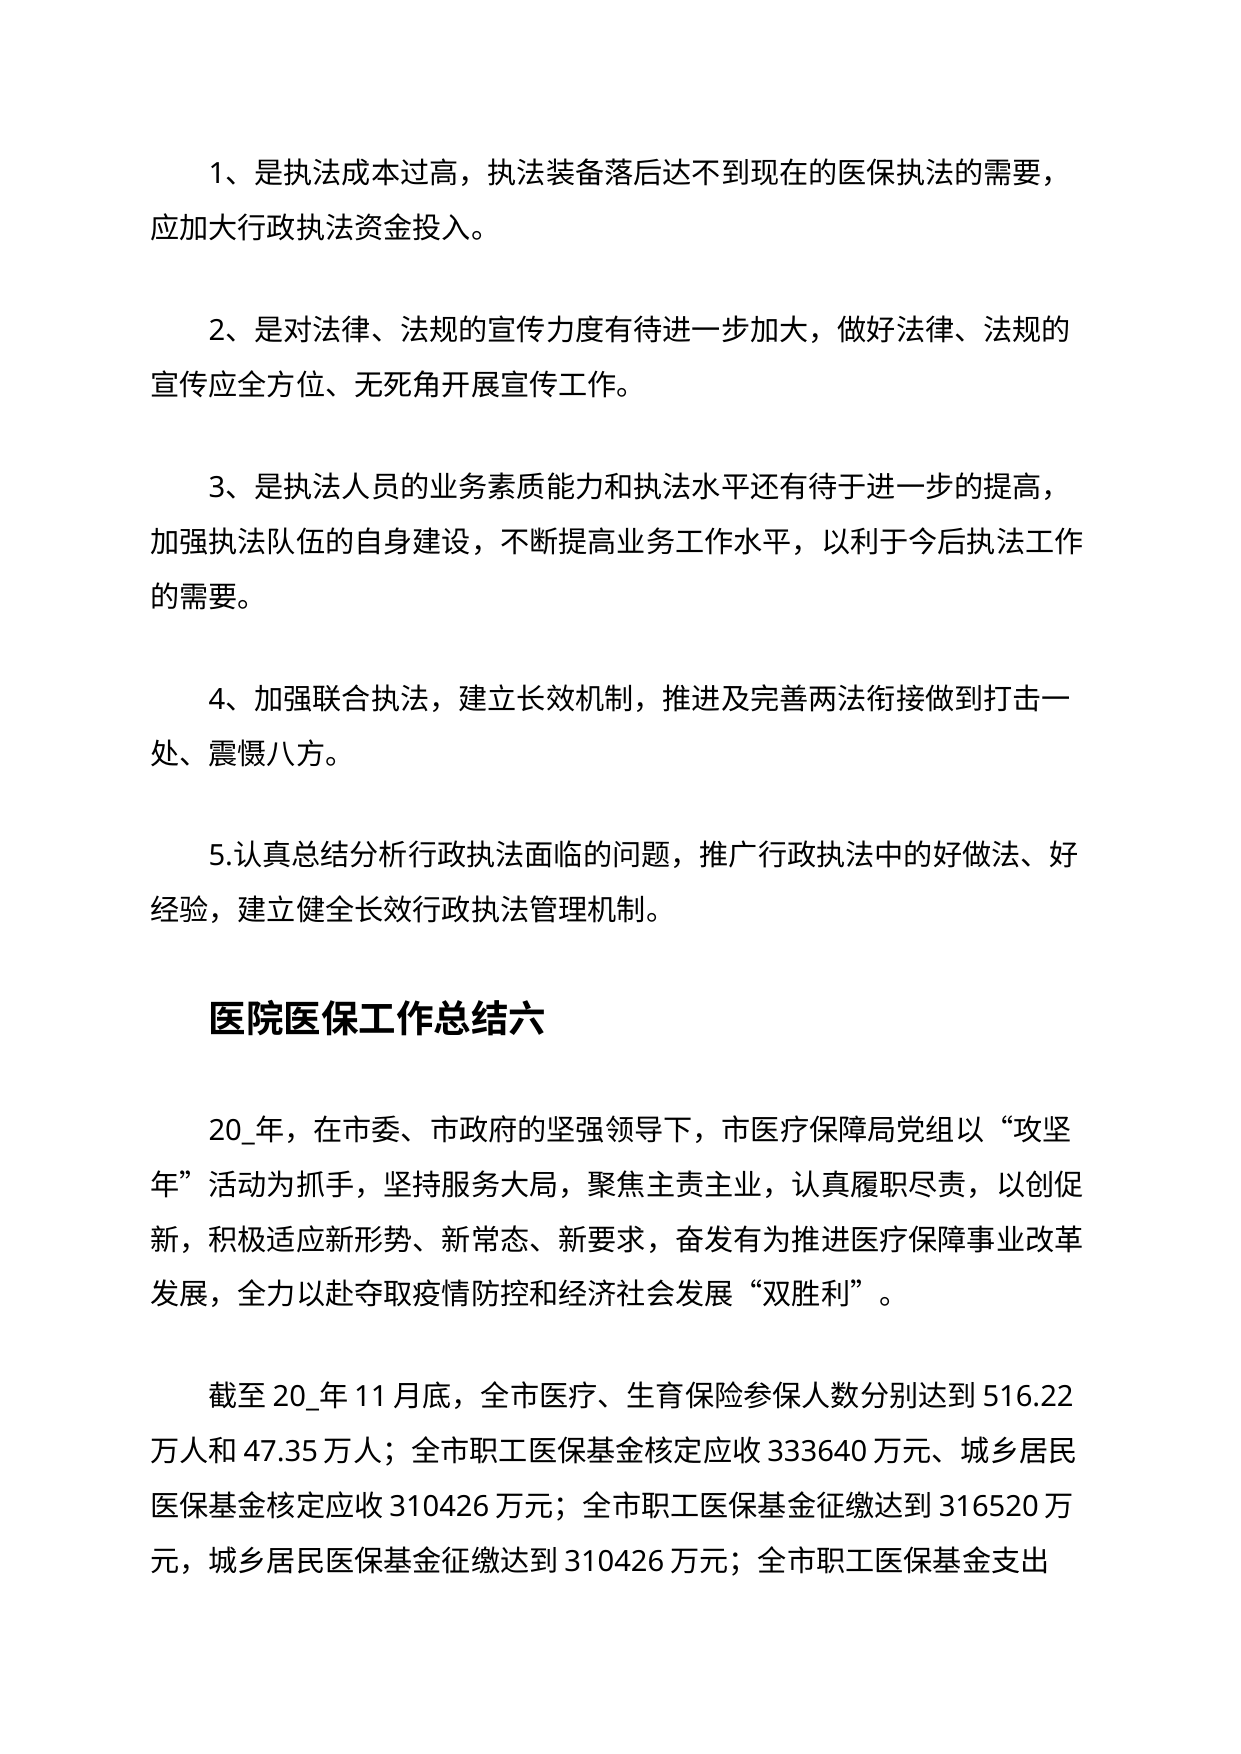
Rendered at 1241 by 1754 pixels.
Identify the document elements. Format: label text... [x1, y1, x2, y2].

text 医院医保工作总结六 [150, 989, 1090, 1043]
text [150, 1373, 1090, 1580]
text 2、是对法律、法规的宣传力度有待进一步加大，做好法律、法规的宣传应全方位、无死角开展宣传工作。 [150, 307, 1090, 404]
text 20_年，在市委、市政府的坚强领导下，市医疗保障局党组以“攻坚年”活动为抓手，坚持服务大局，聚焦主责主业，认真履职尽责，以创促新，积极适应新形势、新常态、新要求，奋发有为推进医疗保障事业改革发展，全力以赴夺取疫情防控和经济社会发展“双胜利”。 [150, 1106, 1090, 1313]
text 4、加强联合执法，建立长效机制，推进及完善两法衔接做到打击一处、震慑八方。 [150, 675, 1090, 772]
text 3、是执法人员的业务素质能力和执法水平还有待于进一步的提高，加强执法队伍的自身建设，不断提高业务工作水平，以利于今后执法工作的需要。 [150, 463, 1090, 616]
text 1、是执法成本过高，执法装备落后达不到现在的医保执法的需要，应加大行政执法资金投入。 [150, 150, 1090, 247]
text 5.认真总结分析行政执法面临的问题，推广行政执法中的好做法、好经验，建立健全长效行政执法管理机制。 [150, 832, 1090, 929]
